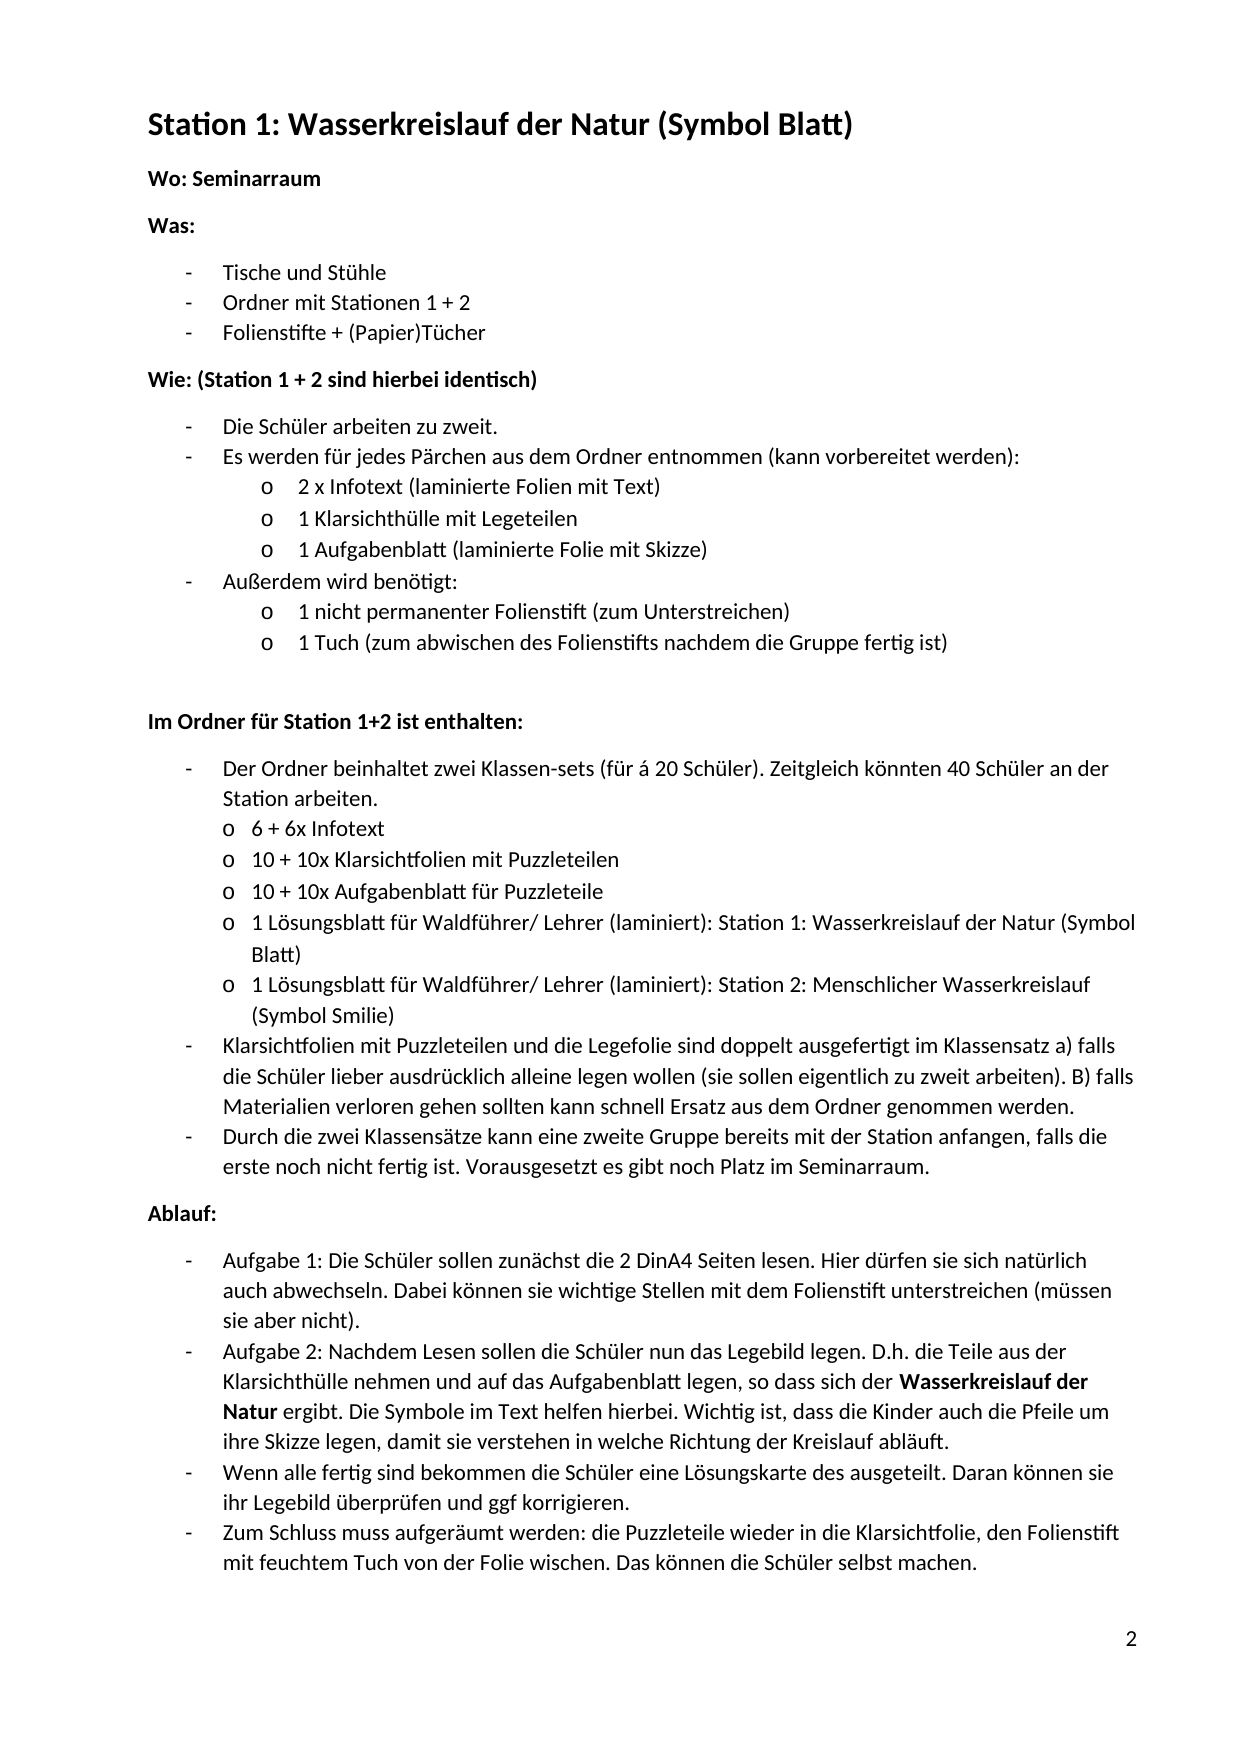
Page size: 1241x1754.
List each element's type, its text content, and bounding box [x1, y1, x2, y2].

list Folienstifte + (Papier)Tücher [185, 318, 1137, 346]
list 2 x Infotext (laminierte Folien mit Text) [260, 472, 1137, 502]
list 1 Lösungsblatt für Waldführer/ Lehrer (laminiert): Station 1: Wasserkreislauf der Natur (Symbol Blatt) [222, 908, 1137, 968]
list Zum Schluss muss aufgeräumt werden: die Puzzleteile wieder in die Klarsichtfolie, den Folienstift mit feuchtem Tuch von der Folie wischen. Das können die Schüler selbst machen. [185, 1518, 1137, 1576]
list 1 Klarsichthülle mit Legeteilen [260, 504, 1137, 533]
list 1 nicht permanenter Folienstift (zum Unterstreichen) [260, 597, 1137, 626]
list Ordner mit Stationen 1 + 2 [185, 288, 1137, 316]
list 10 + 10x Aufgabenblatt für Puzzleteile [222, 877, 1137, 906]
list 1 Lösungsblatt für Waldführer/ Lehrer (laminiert): Station 2: Menschlicher Wasserkreislauf (Symbol Smilie) [222, 970, 1137, 1029]
text Wo: Seminarraum [148, 164, 1137, 192]
list Wenn alle fertig sind bekommen die Schüler eine Lösungskarte des ausgeteilt. Daran können sie ihr Legebild überprüfen und ggf korrigieren. [185, 1458, 1137, 1516]
text Ablauf: [148, 1199, 1137, 1227]
list Der Ordner beinhaltet zwei Klassen-sets (für á 20 Schüler). Zeitgleich könnten 40 Schüler an der Station arbeiten. [185, 754, 1137, 812]
text Was: [148, 211, 1137, 239]
list Außerdem wird benötigt: [185, 567, 1137, 595]
text Station 1: Wasserkreislauf der Natur (Symbol Blatt) [148, 103, 1137, 144]
list Es werden für jedes Pärchen aus dem Ordner entnommen (kann vorbereitet werden): [185, 442, 1137, 470]
text Wie: (Station 1 + 2 sind hierbei identisch) [148, 365, 1137, 393]
list 6 + 6x Infotext [222, 814, 1137, 843]
list Die Schüler arbeiten zu zweit. [185, 412, 1137, 440]
list 1 Aufgabenblatt (laminierte Folie mit Skizze) [260, 535, 1137, 564]
list Durch die zwei Klassensätze kann eine zweite Gruppe bereits mit der Station anfangen, falls die erste noch nicht fertig ist. Vorausgesetzt es gibt noch Platz im Seminarraum. [185, 1122, 1137, 1180]
list 10 + 10x Klarsichtfolien mit Puzzleteilen [222, 846, 1137, 875]
list Aufgabe 1: Die Schüler sollen zunächst die 2 DinA4 Seiten lesen. Hier dürfen sie sich natürlich auch abwechseln. Dabei können sie wichtige Stellen mit dem Folienstift unterstreichen (müssen sie aber nicht). [185, 1246, 1137, 1334]
list 1 Tuch (zum abwischen des Folienstifts nachdem die Gruppe fertig ist) [260, 628, 1137, 658]
list Tische und Stühle [185, 258, 1137, 286]
list Aufgabe 2: Nachdem Lesen sollen die Schüler nun das Legebild legen. D.h. die Teile aus der Klarsichthülle nehmen und auf das Aufgabenblatt legen, so dass sich der Wasserkreislauf der Natur ergibt. Die Symbole im Text helfen hierbei. Wichtig ist, dass die Kinder auch die Pfeile um ihre Skizze legen, damit sie verstehen in welche Richtung der Kreislauf abläuft. [185, 1337, 1137, 1455]
text Im Ordner für Station 1+2 ist enthalten: [148, 707, 1137, 735]
list Klarsichtfolien mit Puzzleteilen und die Legefolie sind doppelt ausgefertigt im Klassensatz a) falls die Schüler lieber ausdrücklich alleine legen wollen (sie sollen eigentlich zu zweit arbeiten). B) falls Materialien verloren gehen sollten kann schnell Ersatz aus dem Ordner genommen werden. [185, 1032, 1137, 1120]
